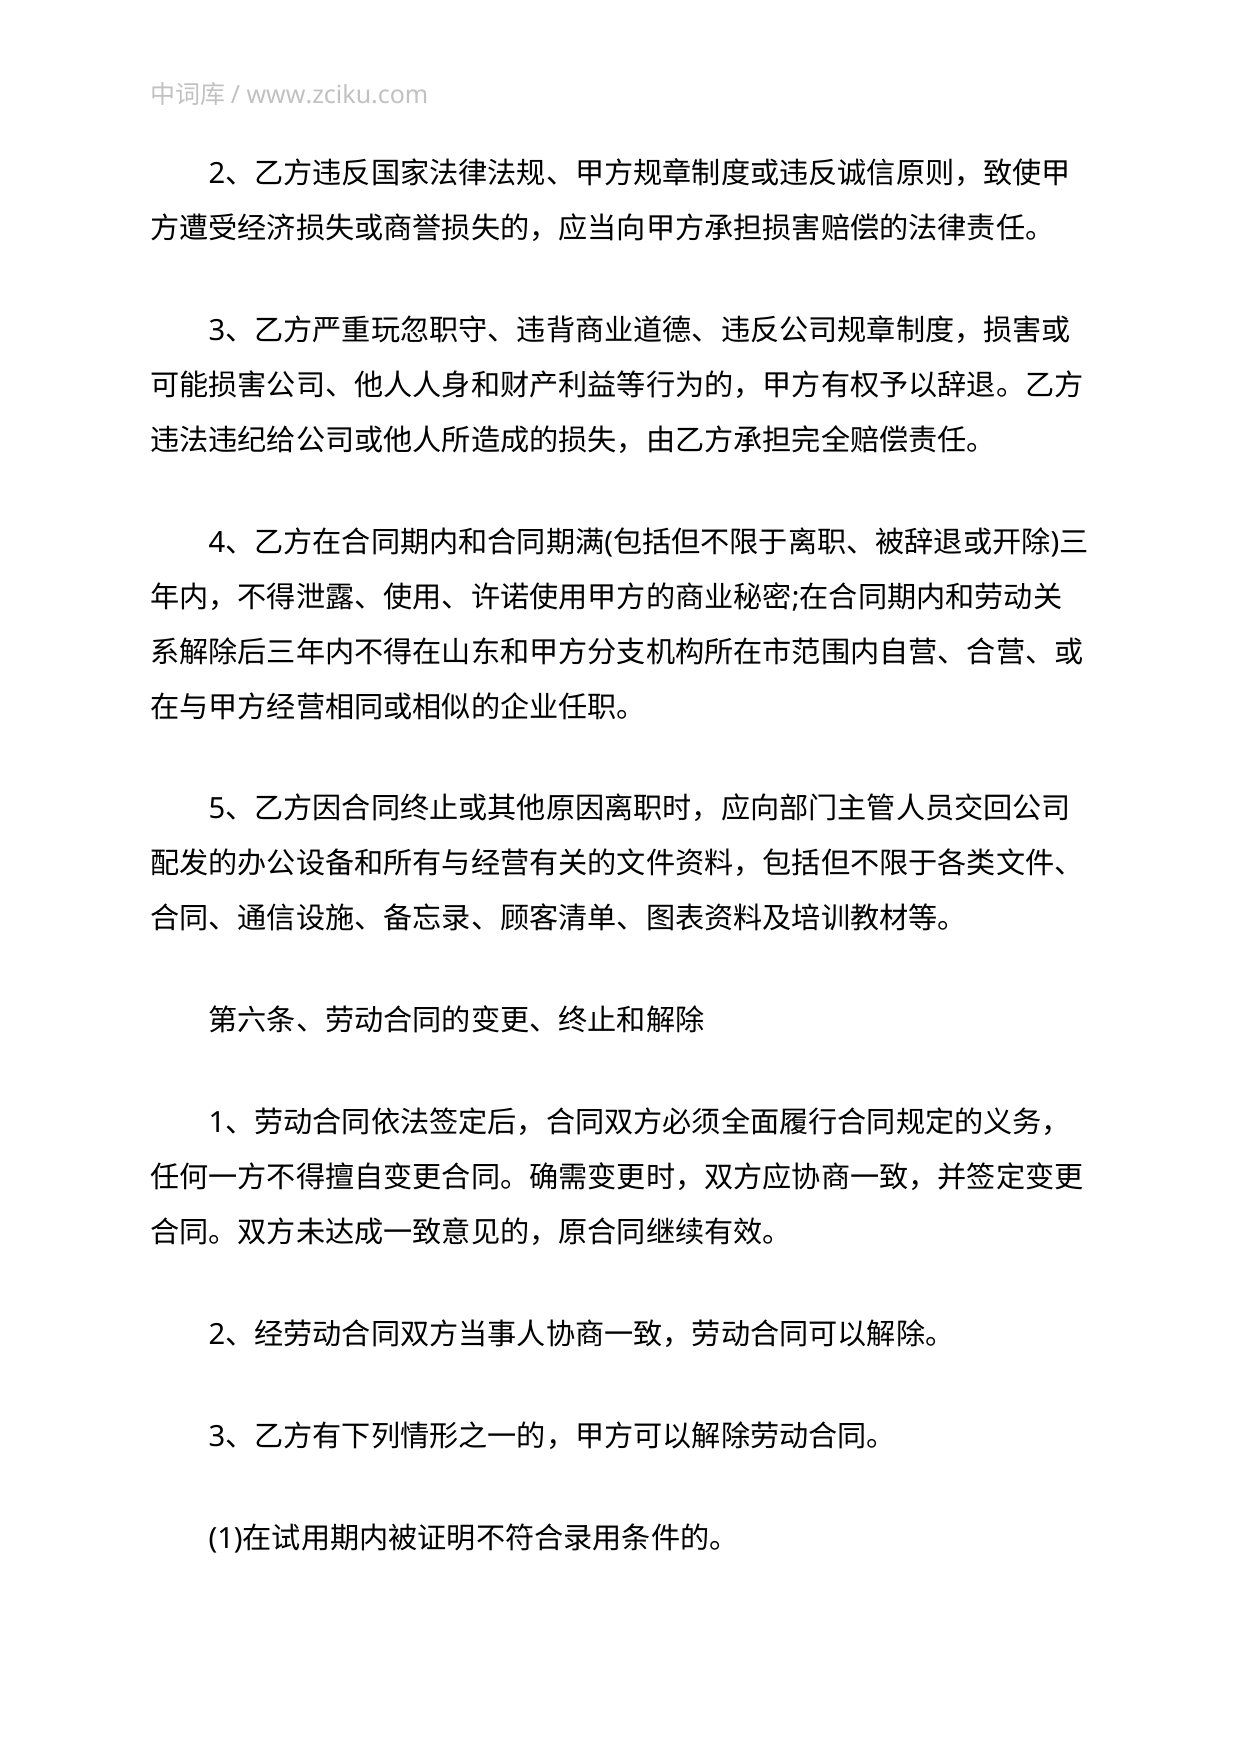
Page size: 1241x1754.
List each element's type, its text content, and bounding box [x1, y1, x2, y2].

text 3、乙方严重玩忽职守、违背商业道德、违反公司规章制度，损害或可能损害公司、他人人身和财产利益等行为的，甲方有权予以辞退。乙方违法违纪给公司或他人所造成的损失，由乙方承担完全赔偿责任。 [150, 307, 1090, 459]
text 4、乙方在合同期内和合同期满(包括但不限于离职、被辞退或开除)三年内，不得泄露、使用、许诺使用甲方的商业秘密;在合同期内和劳动关系解除后三年内不得在山东和甲方分支机构所在市范围内自营、合营、或在与甲方经营相同或相似的企业任职。 [150, 518, 1090, 726]
text 3、乙方有下列情形之一的，甲方可以解除劳动合同。 [150, 1412, 1090, 1454]
text 2、乙方违反国家法律法规、甲方规章制度或违反诚信原则，致使甲方遭受经济损失或商誉损失的，应当向甲方承担损害赔偿的法律责任。 [150, 150, 1090, 247]
text 1、劳动合同依法签定后，合同双方必须全面履行合同规定的义务，任何一方不得擅自变更合同。确需变更时，双方应协商一致，并签定变更合同。双方未达成一致意见的，原合同继续有效。 [150, 1098, 1090, 1251]
text (1)在试用期内被证明不符合录用条件的。 [150, 1514, 1090, 1557]
text 2、经劳动合同双方当事人协商一致，劳动合同可以解除。 [150, 1310, 1090, 1353]
text 第六条、劳动合同的变更、终止和解除 [150, 997, 1090, 1039]
text 5、乙方因合同终止或其他原因离职时，应向部门主管人员交回公司配发的办公设备和所有与经营有关的文件资料，包括但不限于各类文件、合同、通信设施、备忘录、顾客清单、图表资料及培训教材等。 [150, 785, 1090, 937]
